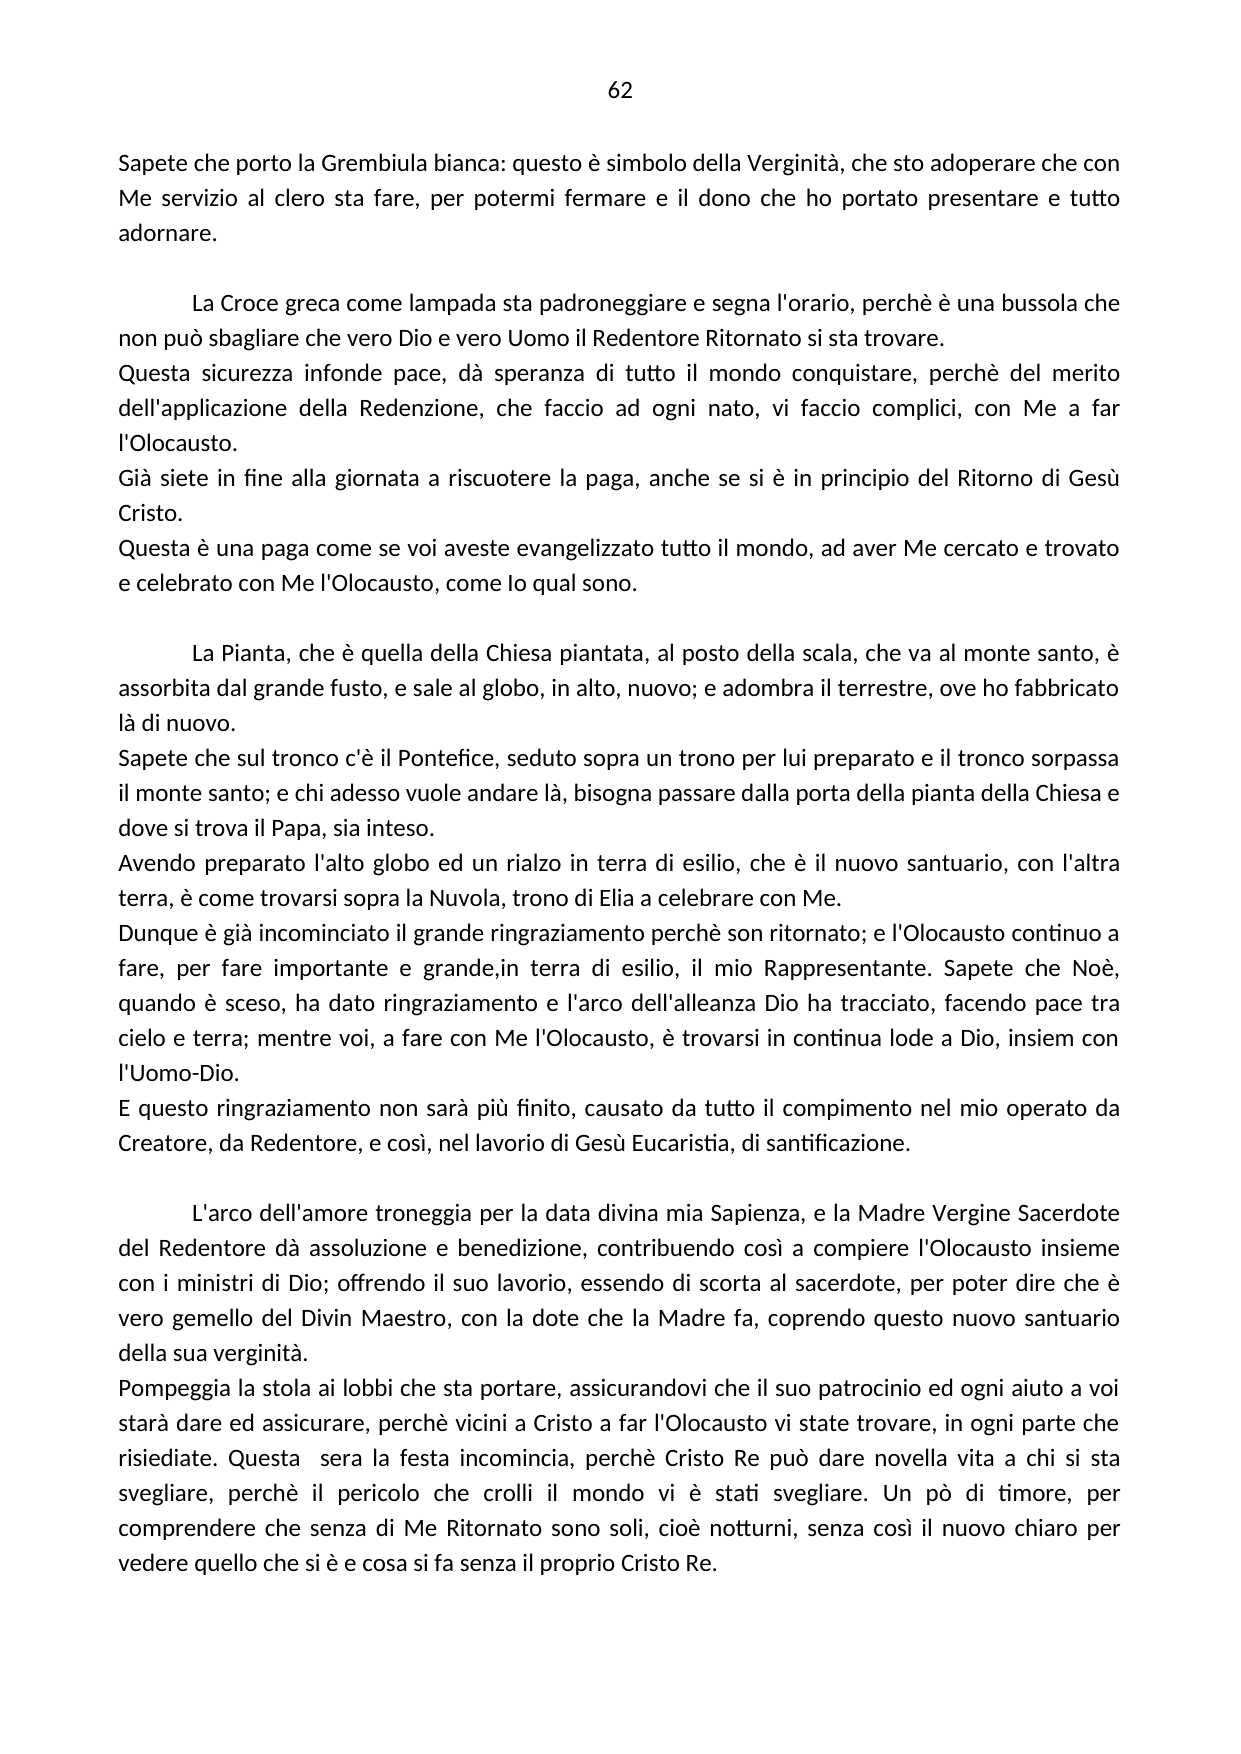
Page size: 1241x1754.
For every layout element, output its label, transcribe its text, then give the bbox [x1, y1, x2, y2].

text L'arco dell'amore troneggia per la data divina mia Sapienza, e la Madre Vergine Sacerdote del Redentore dà assoluzione e benedizione, contribuendo così a compiere l'Olocausto insieme con i ministri di Dio; offrendo il suo lavorio, essendo di scorta al sacerdote, per poter dire che è vero gemello del Divin Maestro, con la dote che la Madre fa, coprendo questo nuovo santuario della sua verginità. [118, 1198, 1122, 1368]
text La Pianta, che è quella della Chiesa piantata, al posto della scala, che va al monte santo, è assorbita dal grande fusto, e sale al globo, in alto, nuovo; e adombra il terrestre, ove ho fabbricato là di nuovo. [118, 638, 1122, 738]
text La Croce greca come lampada sta padroneggiare e segna l'orario, perchè è una bussola che non può sbagliare che vero Dio e vero Uomo il Redentore Ritornato si sta trovare. [118, 288, 1122, 353]
text Questa è una paga come se voi aveste evangelizzato tutto il mondo, ad aver Me cercato e trovato e celebrato con Me l'Olocausto, come Io qual sono. [118, 533, 1122, 598]
text Avendo preparato l'alto globo ed un rialzo in terra di esilio, che è il nuovo santuario, con l'altra terra, è come trovarsi sopra la Nuvola, trono di Elia a celebrare con Me. [118, 848, 1122, 913]
text Questa sicurezza infonde pace, dà speranza di tutto il mondo conquistare, perchè del merito dell'applicazione della Redenzione, che faccio ad ogni nato, vi faccio complici, con Me a far l'Olocausto. [118, 358, 1122, 458]
text Già siete in fine alla giornata a riscuotere la paga, anche se si è in principio del Ritorno di Gesù Cristo. [118, 463, 1122, 528]
text Dunque è già incominciato il grande ringraziamento perchè son ritornato; e l'Olocausto continuo a fare, per fare importante e grande,in terra di esilio, il mio Rappresentante. Sapete che Noè, quando è sceso, ha dato ringraziamento e l'arco dell'alleanza Dio ha tracciato, facendo pace tra cielo e terra; mentre voi, a fare con Me l'Olocausto, è trovarsi in continua lode a Dio, insiem con l'Uomo-Dio. [118, 918, 1122, 1088]
text Sapete che porto la Grembiula bianca: questo è simbolo della Verginità, che sto adoperare che con Me servizio al clero sta fare, per potermi fermare e il dono che ho portato presentare e tutto adornare. [118, 148, 1122, 248]
text E questo ringraziamento non sarà più finito, causato da tutto il compimento nel mio operato da Creatore, da Redentore, e così, nel lavorio di Gesù Eucaristia, di santificazione. [118, 1093, 1122, 1158]
text Sapete che sul tronco c'è il Pontefice, seduto sopra un trono per lui preparato e il tronco sorpassa il monte santo; e chi adesso vuole andare là, bisogna passare dalla porta della pianta della Chiesa e dove si trova il Papa, sia inteso. [118, 743, 1122, 843]
text Pompeggia la stola ai lobbi che sta portare, assicurandovi che il suo patrocinio ed ogni aiuto a voi starà dare ed assicurare, perchè vicini a Cristo a far l'Olocausto vi state trovare, in ogni parte che risiediate. Questa sera la festa incomincia, perchè Cristo Re può dare novella vita a chi si sta svegliare, perchè il pericolo che crolli il mondo vi è stati svegliare. Un pò di timore, per comprendere che senza di Me Ritornato sono soli, cioè notturni, senza così il nuovo chiaro per vedere quello che si è e cosa si fa senza il proprio Cristo Re. [118, 1373, 1122, 1578]
